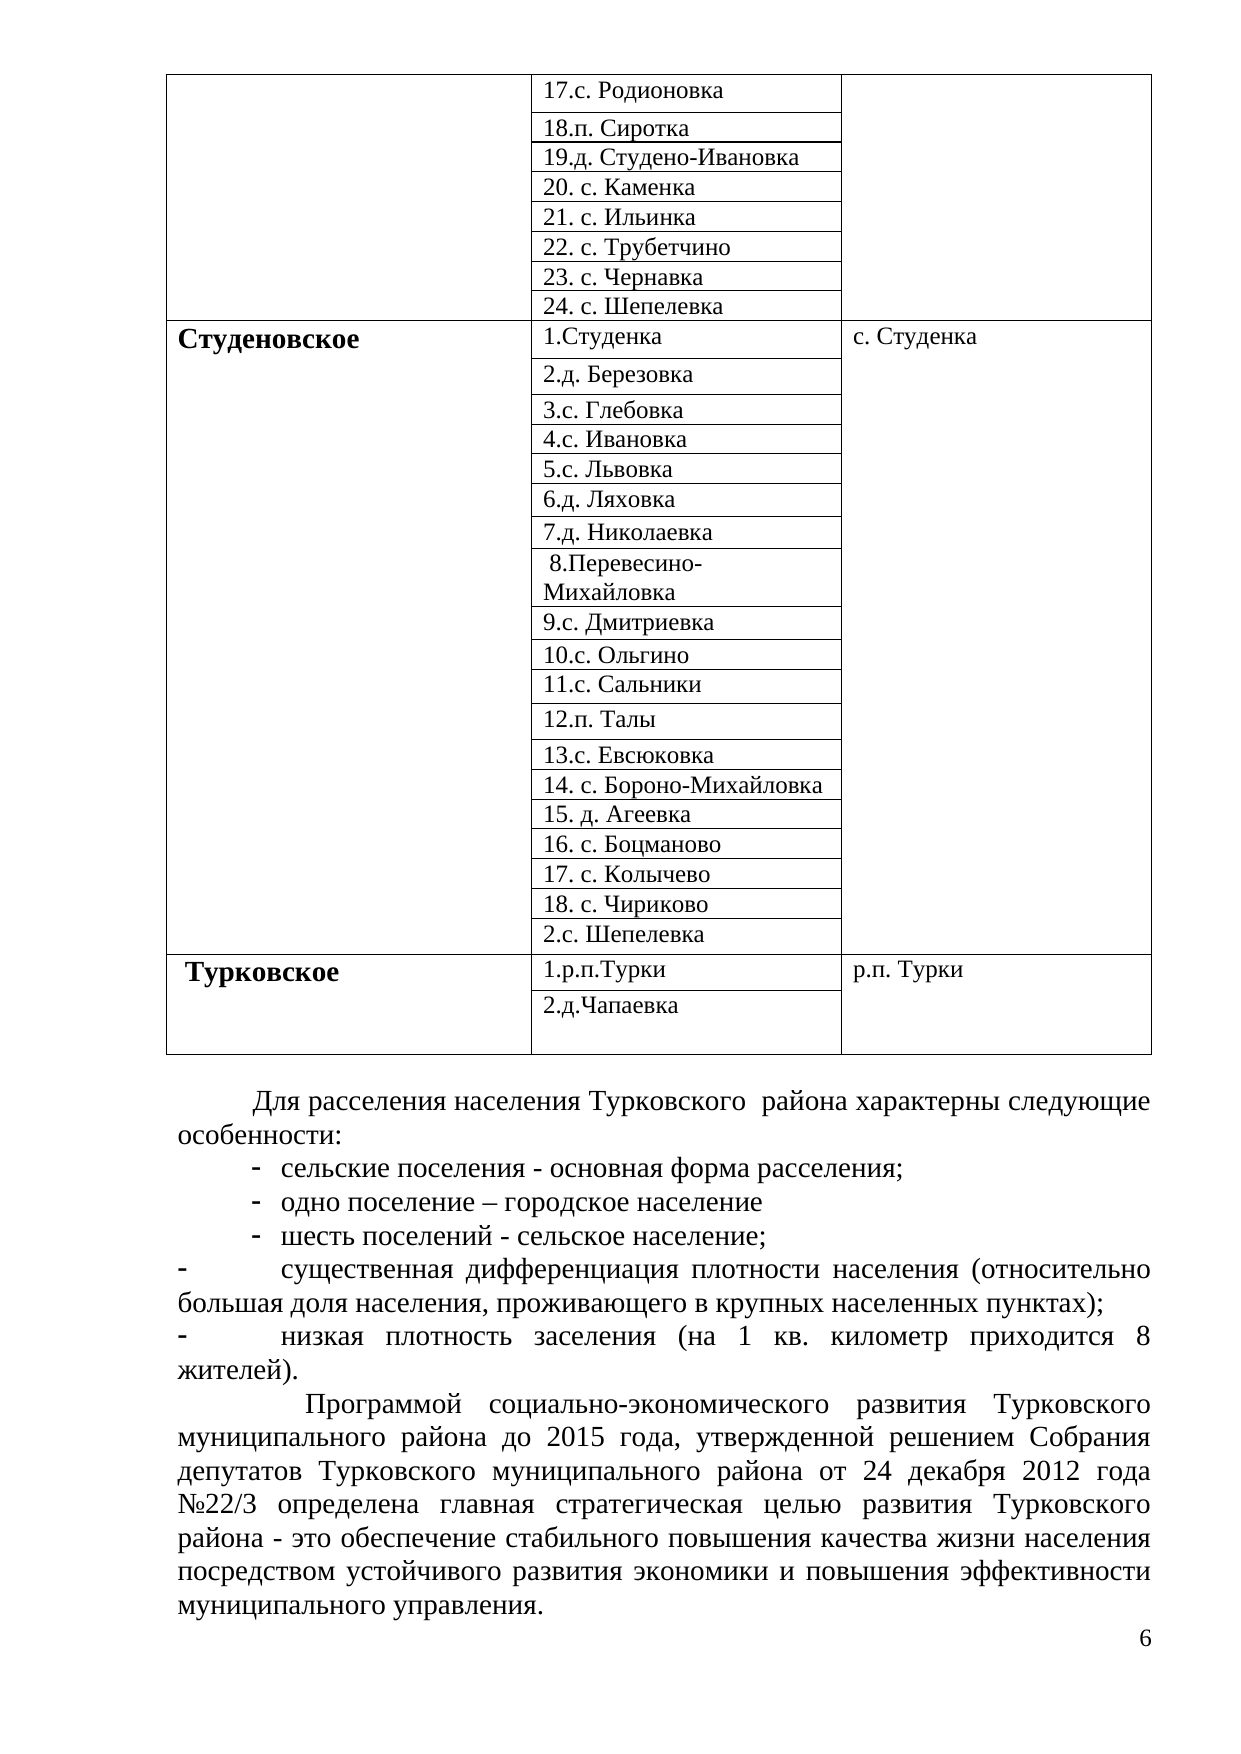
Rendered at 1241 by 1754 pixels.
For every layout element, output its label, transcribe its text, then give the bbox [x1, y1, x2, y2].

list низкая плотность заселения (на 1 кв. километр приходится 8 жителей). [177, 1318, 1152, 1386]
table_cell 21. с. Ильинка [532, 202, 841, 231]
table_cell 9.с. Дмитриевка [532, 607, 841, 639]
text Для расселения населения Турковского района характерны следующие особенности: [177, 1083, 1152, 1150]
table_cell 17.с. Родионовка [532, 75, 841, 112]
table_cell Студеновское [167, 321, 531, 953]
table_cell 11.с. Сальники [532, 670, 841, 703]
list одно поселение – городское население [177, 1184, 1152, 1218]
table_cell 3.с. Глебовка [532, 395, 841, 423]
table_cell 2.с. Шепелевка [532, 919, 841, 953]
table_cell 10.с. Ольгино [532, 640, 841, 668]
table_cell 23. с. Чернавка [532, 262, 841, 290]
table_cell 12.п. Талы [532, 704, 841, 739]
table_cell 16. с. Боцманово [532, 829, 841, 858]
table_cell 5.с. Львовка [532, 454, 841, 483]
table_cell 1.Студенка [532, 321, 841, 358]
table_cell 2.д. Березовка [532, 359, 841, 394]
list шесть поселений - сельское население; [177, 1218, 1152, 1251]
table_cell 8.Перевесино-Михайловка [532, 549, 841, 606]
table_cell 24. с. Шепелевка [532, 291, 841, 320]
table_cell 6.д. Ляховка [532, 484, 841, 516]
table_cell 7.д. Николаевка [532, 517, 841, 547]
table_cell 13.с. Евсюковка [532, 740, 841, 769]
table_cell 14. с. Бороно-Михайловка [532, 770, 841, 798]
table_cell р.п. Турки [842, 955, 1151, 1053]
table_cell 18.п. Сиротка [532, 113, 841, 141]
table_cell 19.д. Студено-Ивановка [532, 143, 841, 171]
table_cell 1.р.п.Турки [532, 955, 841, 989]
table_cell 15. д. Агеевка [532, 800, 841, 828]
table_cell 2.д.Чапаевка [532, 991, 841, 1053]
table_cell с. Студенка [842, 321, 1151, 953]
table_cell 17. с. Колычево [532, 859, 841, 888]
list существенная дифференциация плотности населения (относительно большая доля населения, проживающего в крупных населенных пунктах); [177, 1251, 1152, 1318]
table_cell Турковское [167, 955, 531, 1053]
table_cell 22. с. Трубетчино [532, 232, 841, 261]
table_cell 18. с. Чириково [532, 889, 841, 918]
table_cell 20. с. Каменка [532, 172, 841, 201]
list Программой социально-экономического развития Турковского муниципального района до 2015 года, утвержденной решением Собрания депутатов Турковского муниципального района от 24 декабря 2012 года №22/3 определена главная стратегическая целью развития Турковского района - это обеспечение стабильного повышения качества жизни населения посредством устойчивого развития экономики и повышения эффективности муниципального управления. [177, 1386, 1152, 1621]
list сельские поселения - основная форма расселения; [177, 1150, 1152, 1184]
table_cell 4.с. Ивановка [532, 425, 841, 453]
